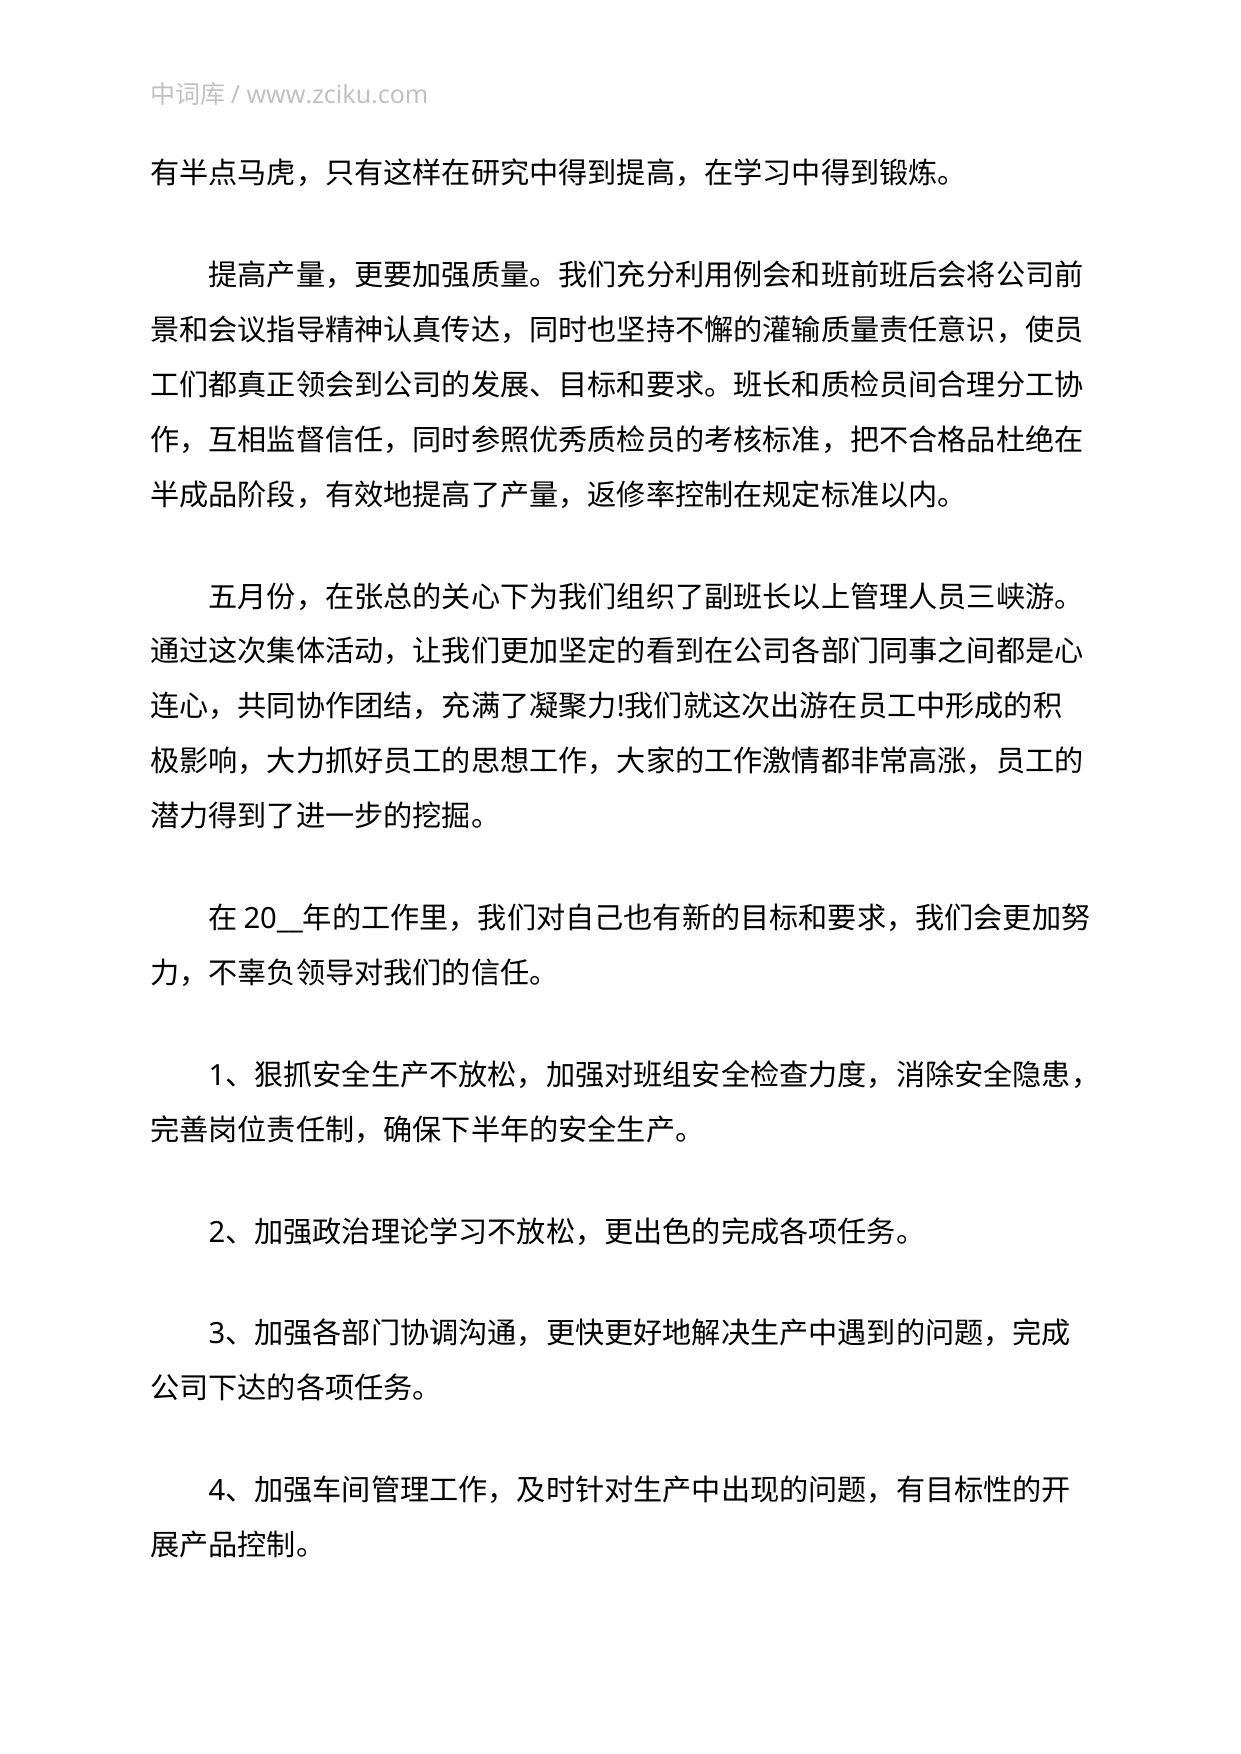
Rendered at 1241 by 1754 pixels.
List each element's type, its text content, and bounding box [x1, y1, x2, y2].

text 1、狠抓安全生产不放松，加强对班组安全检查力度，消除安全隐患，完善岗位责任制，确保下半年的安全生产。 [150, 1051, 1090, 1149]
text 提高产量，更要加强质量。我们充分利用例会和班前班后会将公司前景和会议指导精神认真传达，同时也坚持不懈的灌输质量责任意识，使员工们都真正领会到公司的发展、目标和要求。班长和质检员间合理分工协作，互相监督信任，同时参照优秀质检员的考核标准，把不合格品杜绝在半成品阶段，有效地提高了产量，返修率控制在规定标准以内。 [150, 252, 1090, 514]
text 4、加强车间管理工作，及时针对生产中出现的问题，有目标性的开展产品控制。 [150, 1467, 1090, 1564]
text 五月份，在张总的关心下为我们组织了副班长以上管理人员三峡游。通过这次集体活动，让我们更加坚定的看到在公司各部门同事之间都是心连心，共同协作团结，充满了凝聚力!我们就这次出游在员工中形成的积极影响，大力抓好员工的思想工作，大家的工作激情都非常高涨，员工的潜力得到了进一步的挖掘。 [150, 573, 1090, 835]
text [150, 150, 1090, 192]
text 3、加强各部门协调沟通，更快更好地解决生产中遇到的问题，完成公司下达的各项任务。 [150, 1310, 1090, 1407]
text 2、加强政治理论学习不放松，更出色的完成各项任务。 [150, 1208, 1090, 1251]
text 在20__年的工作里，我们对自己也有新的目标和要求，我们会更加努力，不辜负领导对我们的信任。 [150, 894, 1090, 992]
